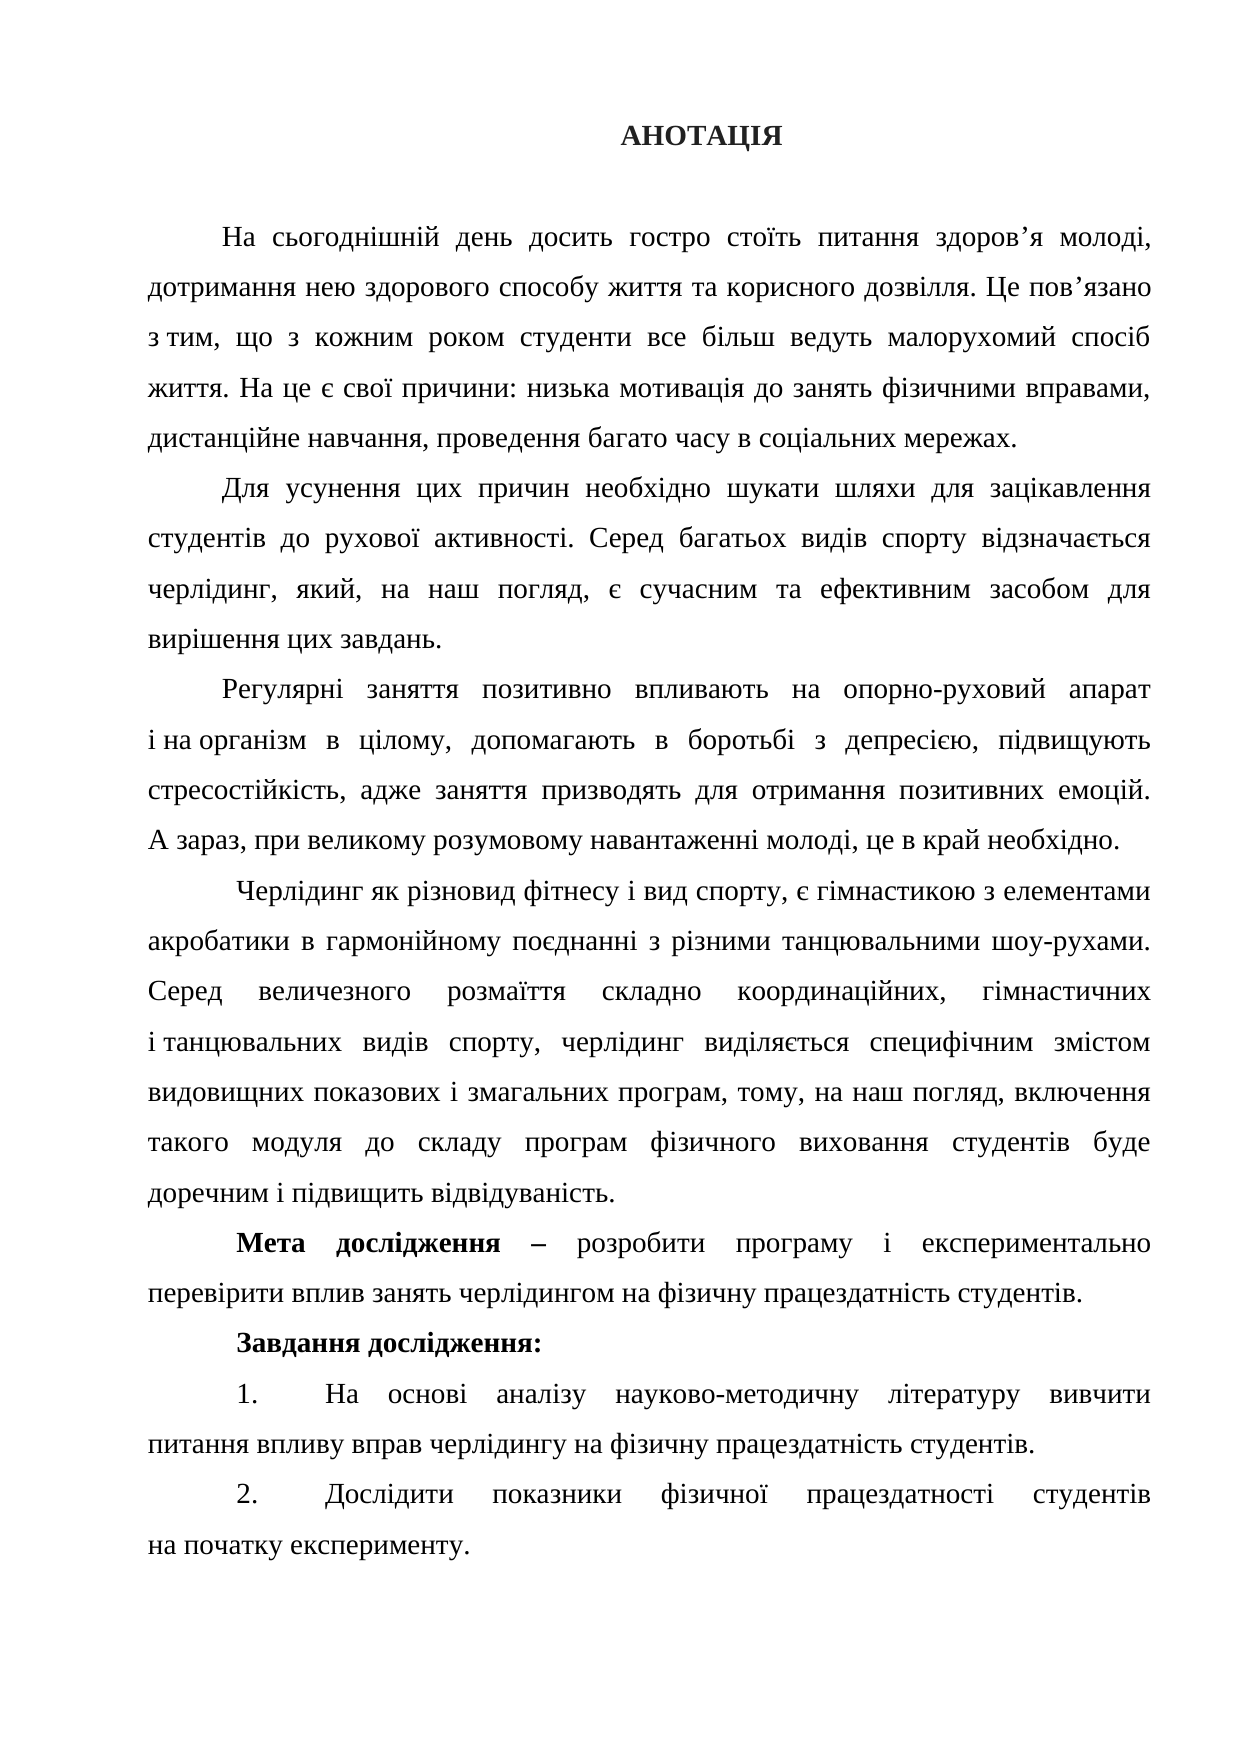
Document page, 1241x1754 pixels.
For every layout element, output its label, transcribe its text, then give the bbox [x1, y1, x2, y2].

text Мета дослідження – розробити програму і експериментально перевірити вплив занять черлідингом на фізичну працездатність студентів. [148, 1225, 1152, 1309]
text Завдання дослідження: [148, 1326, 1152, 1359]
text АНОТАЦІЯ [177, 118, 1152, 152]
text Черлідинг як різновид фітнесу і вид спорту, є гімнастикою з елементами акробатики в гармонійному поєднанні з різними танцювальними шоу-рухами. Серед величезного розмаїття складно координаційних, гімнастичних і танцювальних видів спорту, черлідинг виділяється специфічним змістом видовищних показових і змагальних програм, тому, на наш погляд, включення такого модуля до складу програм фізичного виховання студентів буде доречним і підвищить відвідуваність. [148, 873, 1152, 1208]
text Для усунення цих причин необхідно шукати шляхи для зацікавлення студентів до рухової активності. Серед багатьох видів спорту відзначається черлідинг, який, на наш погляд, є сучасним та ефективним засобом для вирішення цих завдань. [148, 470, 1152, 655]
text Регулярні заняття позитивно впливають на опорно-руховий апарат і на організм в цілому, допомагають в боротьбі з депресією, підвищують стресостійкість, адже заняття призводять для отримання позитивних емоцій. А зараз, при великому розумовому навантаженні молоді, це в край необхідно. [148, 672, 1152, 856]
list На основі аналізу науково-методичну літературу вивчити питання впливу вправ черлідингу на фізичну працездатність студентів. [148, 1376, 1152, 1460]
list Дослідити показники фізичної працездатності студентів на початку експерименту. [148, 1477, 1152, 1560]
text На сьогоднішній день досить гостро стоїть питання здоров’я молоді, дотримання нею здорового способу життя та корисного дозвілля. Це пов’язано з тим, що з кожним роком студенти все більш ведуть малорухомий спосіб життя. На це є свої причини: низька мотивація до занять фізичними вправами, дистанційне навчання, проведення багато часу в соціальних мережах. [148, 219, 1152, 453]
